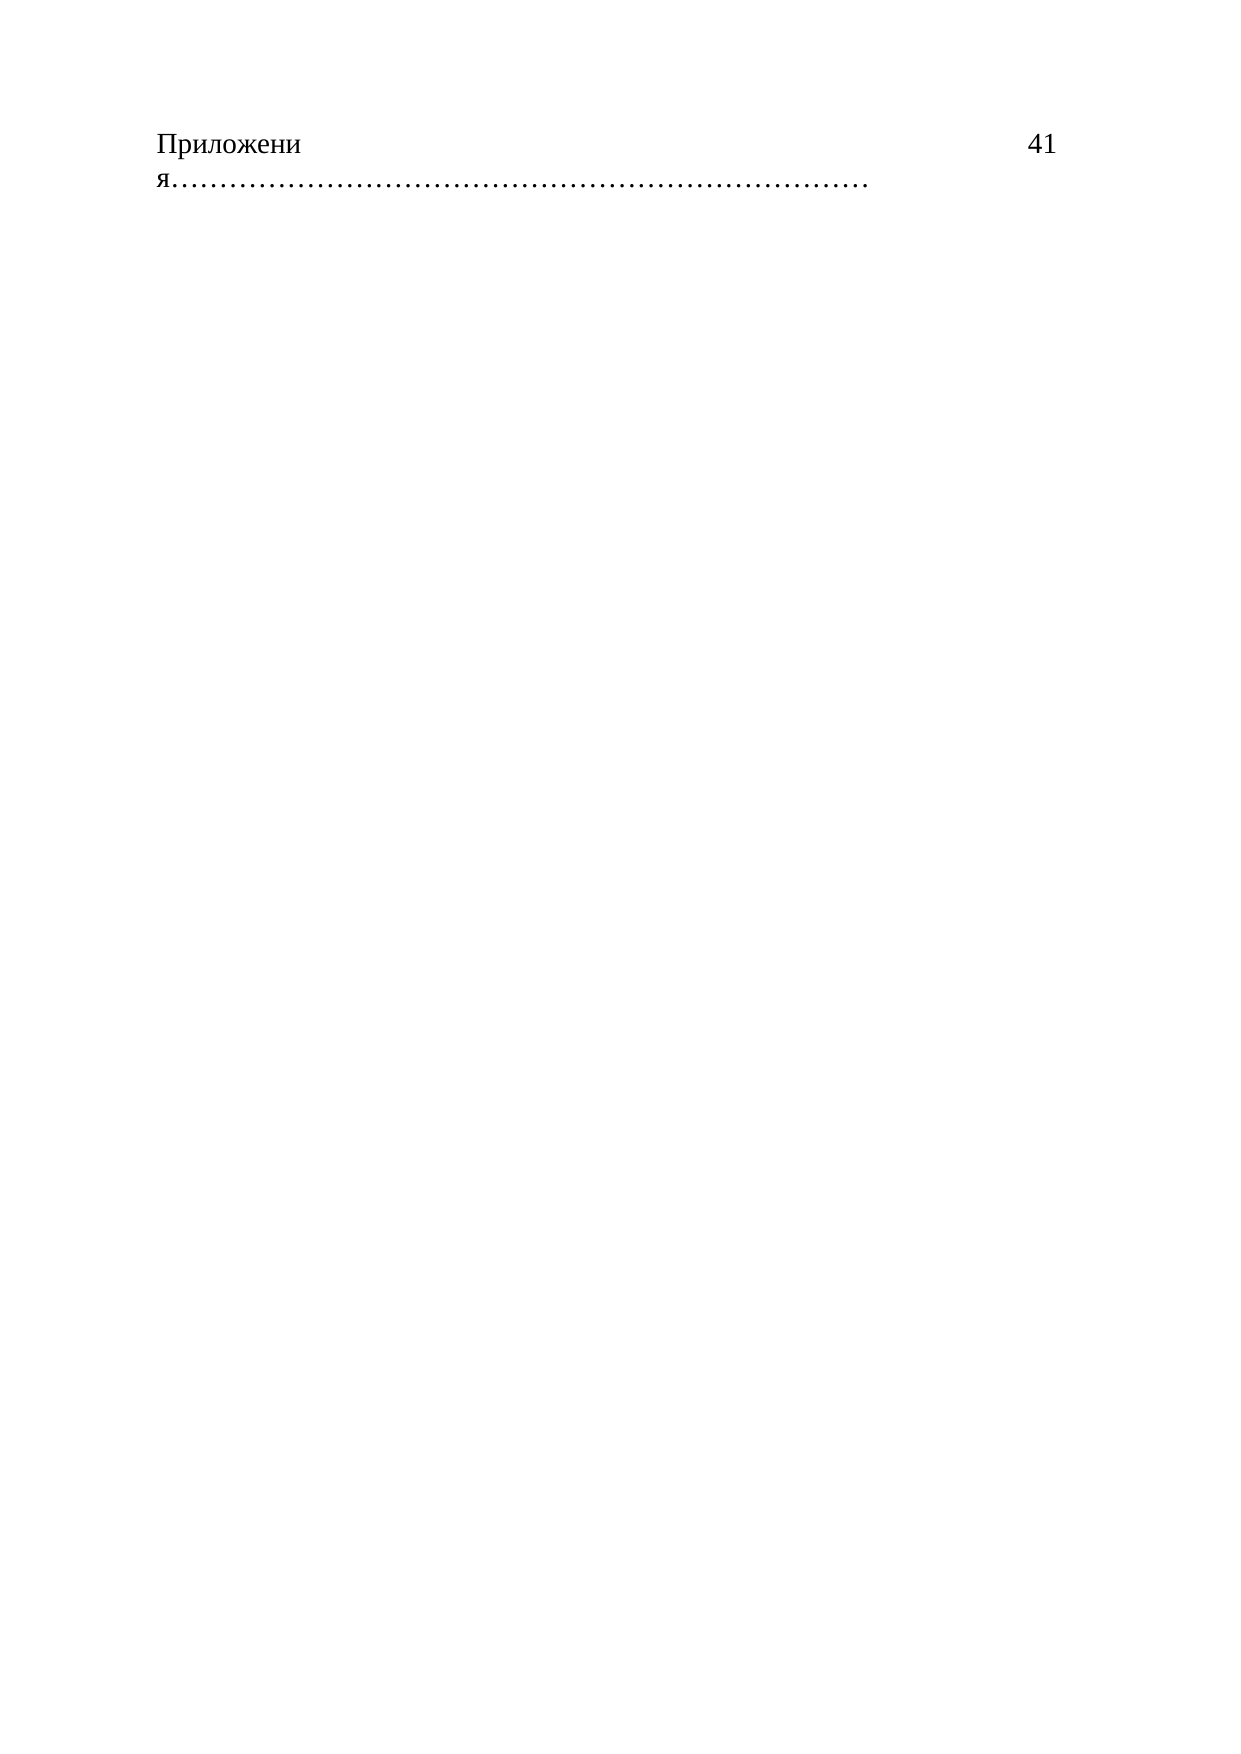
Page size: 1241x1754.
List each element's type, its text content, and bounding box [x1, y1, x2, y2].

table_cell Приложения……………………………………………………………… [148, 118, 1019, 202]
table_cell 41 [1019, 118, 1092, 202]
